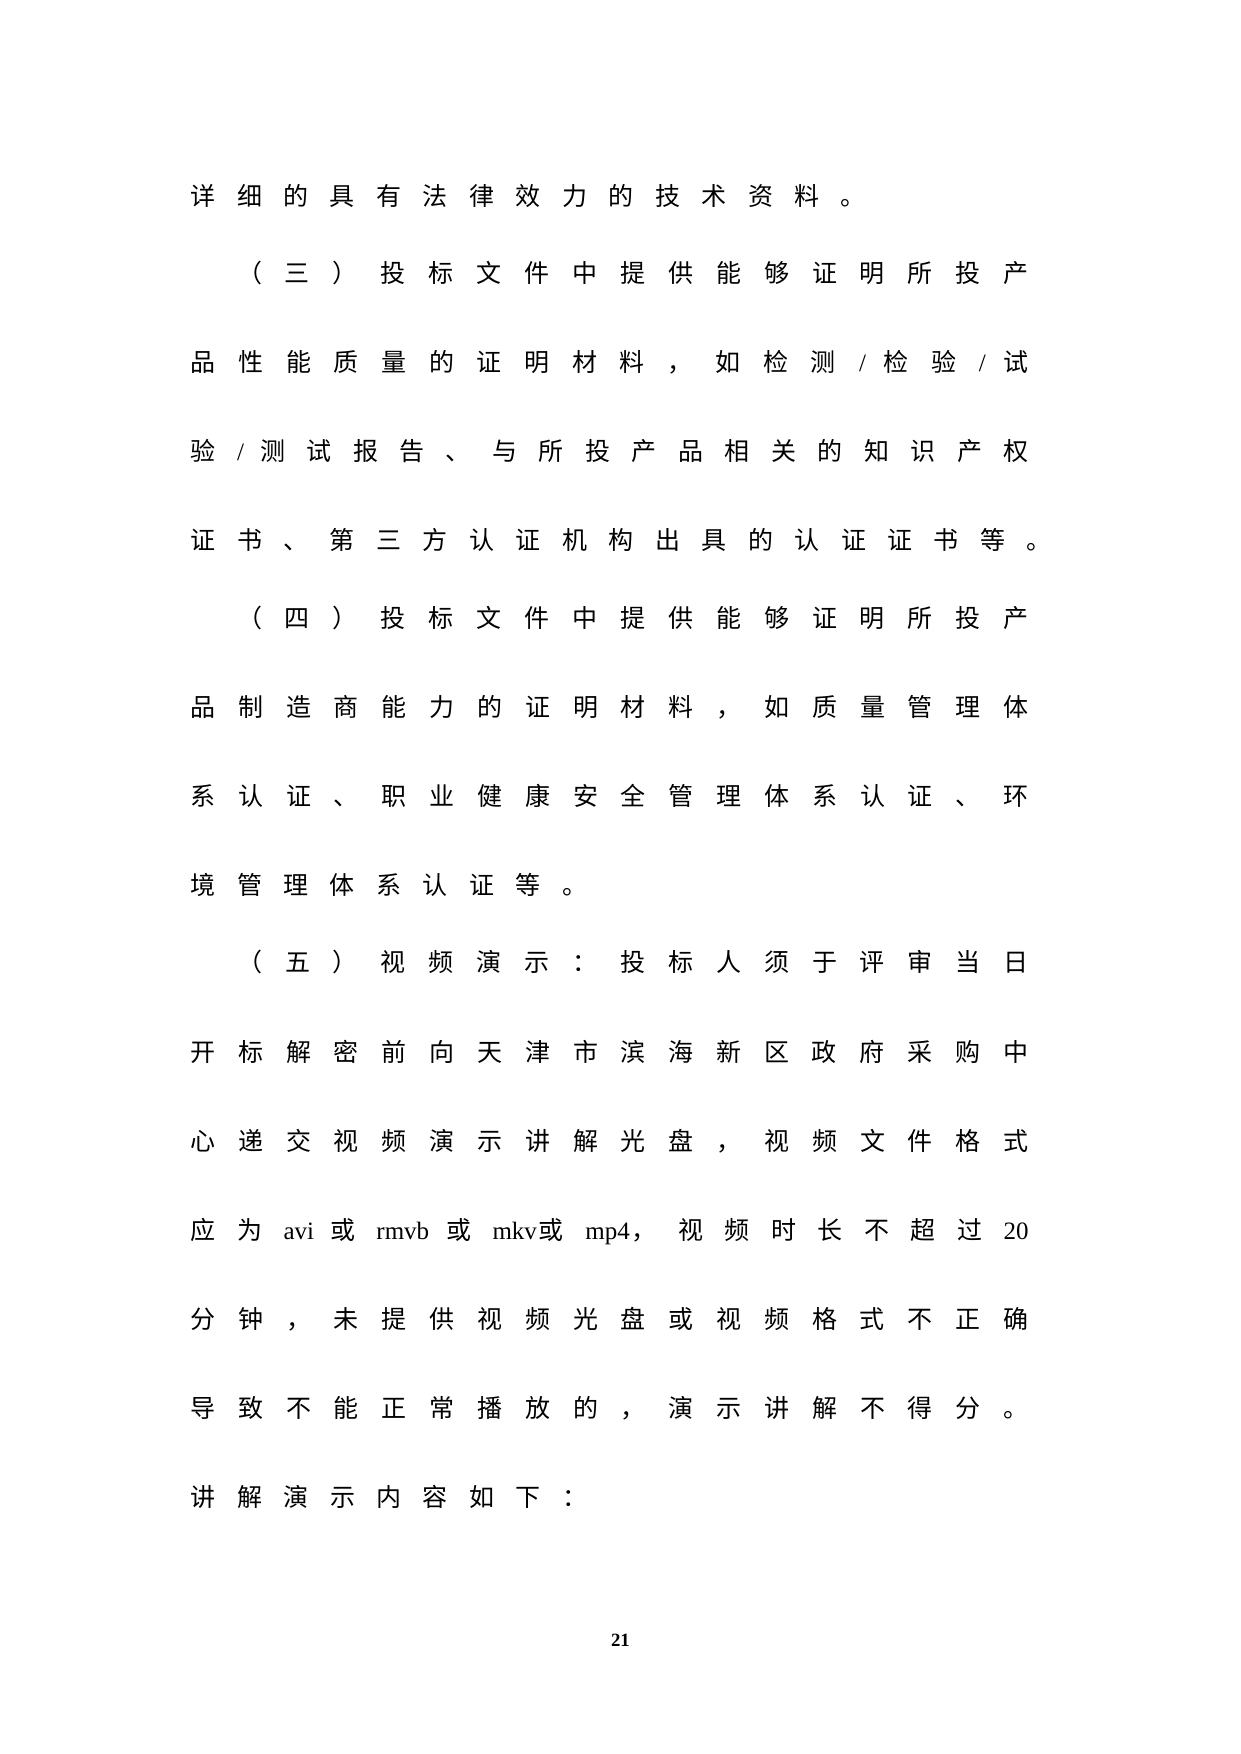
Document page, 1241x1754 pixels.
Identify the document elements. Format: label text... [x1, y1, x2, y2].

text （三）投标文件中提供能够证明所投产品性能质量的证明材料，如检测/检验/试验/测试报告、与所投产品相关的知识产权证书、第三方认证机构出具的认证证书等。 [190, 242, 1050, 568]
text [190, 164, 1050, 224]
text （五）视频演示：投标人须于评审当日开标解密前向天津市滨海新区政府采购中心递交视频演示讲解光盘，视频文件格式应为avi或rmvb或mkv或mp4，视频时长不超过20分钟，未提供视频光盘或视频格式不正确导致不能正常播放的，演示讲解不得分。讲解演示内容如下： [190, 931, 1050, 1525]
text （四）投标文件中提供能够证明所投产品制造商能力的证明材料，如质量管理体系认证、职业健康安全管理体系认证、环境管理体系认证等。 [190, 587, 1050, 913]
